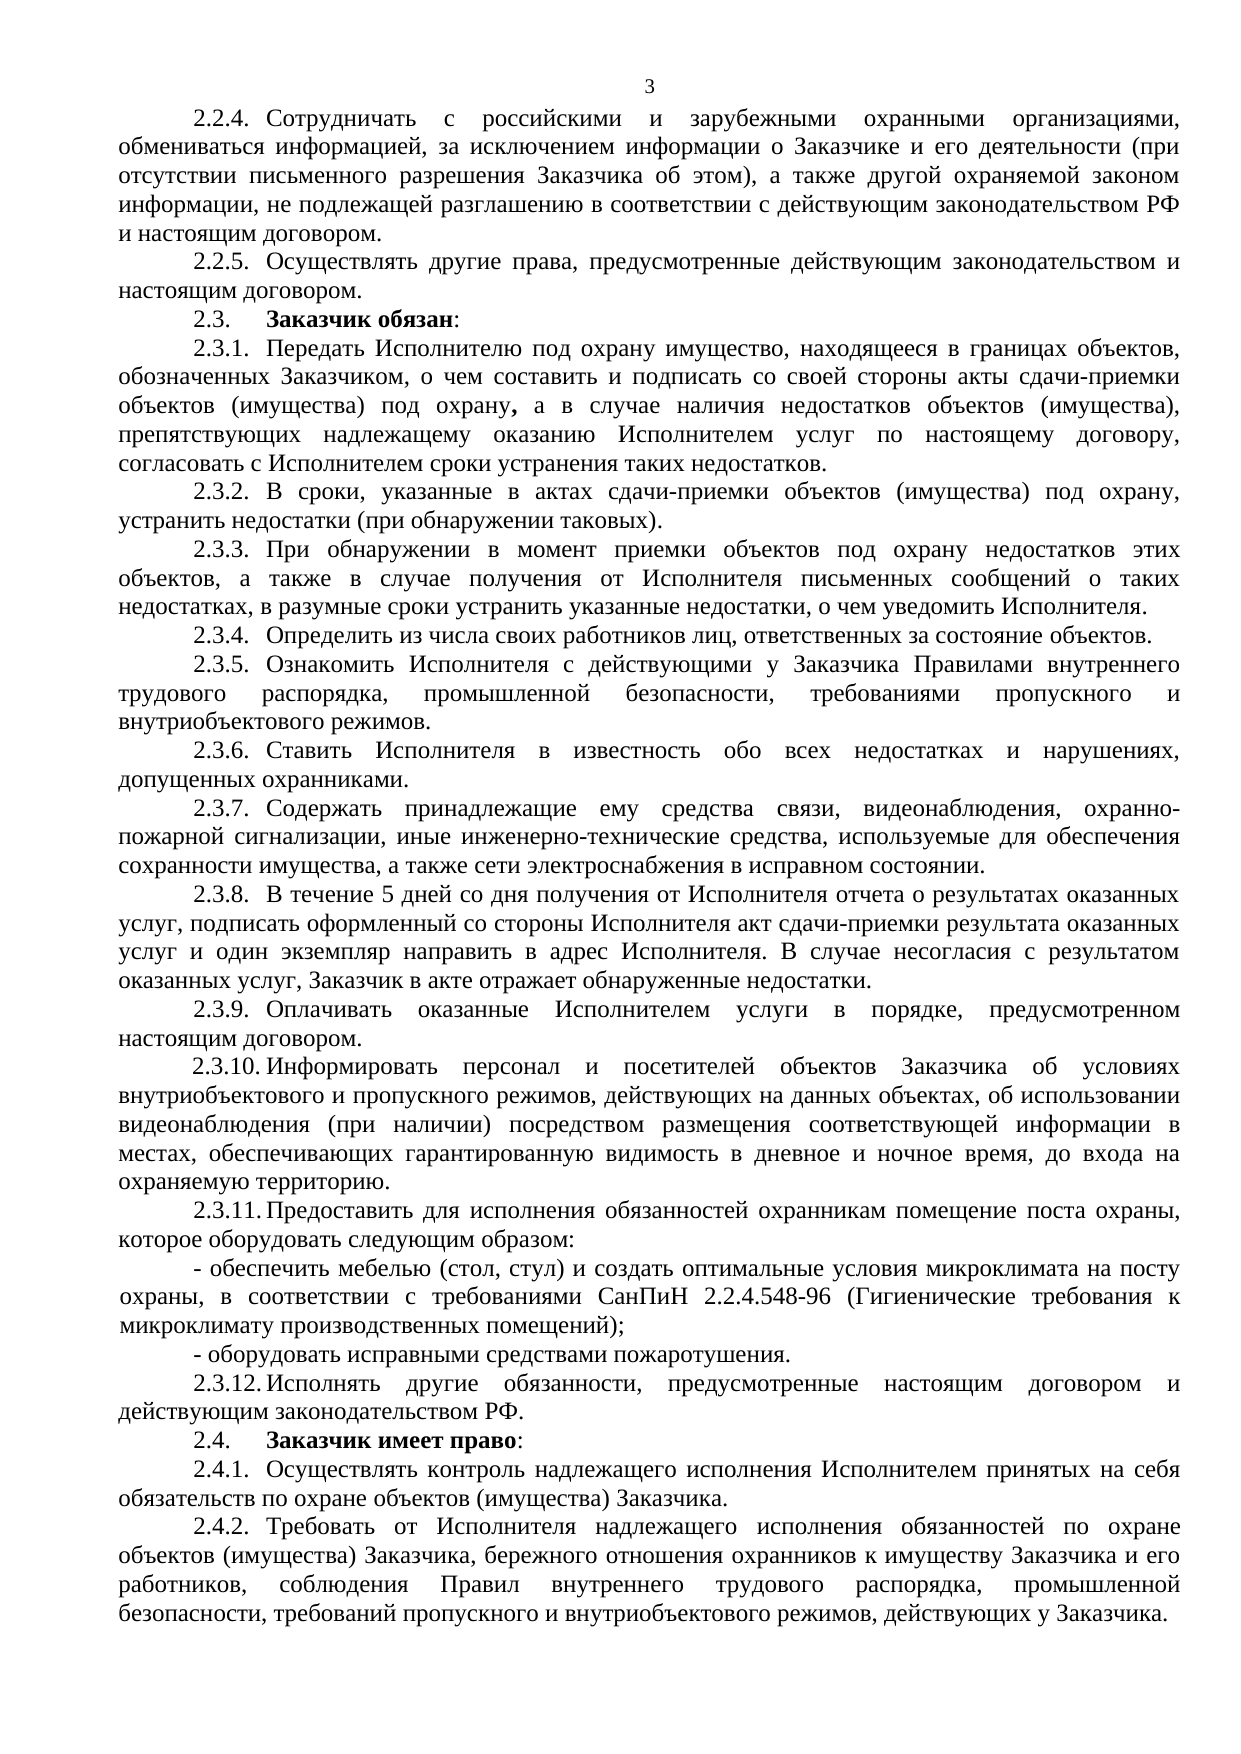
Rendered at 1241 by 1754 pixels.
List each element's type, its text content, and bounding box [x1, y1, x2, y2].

list Сотрудничать с российскими и зарубежными охранными организациями, обмениваться информацией, за исключением информации о Заказчике и его деятельности (при отсутствии письменного разрешения Заказчика об этом), а также другой охраняемой законом информации, не подлежащей разглашению в соответствии с действующим законодательством РФ и настоящим договором. [118, 103, 1181, 246]
list Осуществлять другие права, предусмотренные действующим законодательством и настоящим договором. [118, 246, 1181, 304]
text 2.3.10. Информировать персонал и посетителей объектов Заказчика об условиях внутриобъектового и пропускного режимов, действующих на данных объектах, об использовании видеонаблюдения (при наличии) посредством размещения соответствующей информации в местах, обеспечивающих гарантированную видимость в дневное и ночное время, до входа на охраняемую территорию. [118, 1051, 1181, 1195]
text 2.4.2. Требовать от Исполнителя надлежащего исполнения обязанностей по охране объектов (имущества) Заказчика, бережного отношения охранников к имуществу Заказчика и его работников, соблюдения Правил внутреннего трудового распорядка, промышленной безопасности, требований пропускного и внутриобъектового режимов, действующих у Заказчика. [118, 1511, 1181, 1626]
list Заказчик обязан: [118, 304, 1181, 333]
text - обеспечить мебелью (стол, стул) и создать оптимальные условия микроклимата на посту охраны, в соответствии с требованиями СанПиН 2.2.4.548-96 (Гигиенические требования к микроклимату производственных помещений); [119, 1253, 1181, 1339]
list Ознакомить Исполнителя с действующими у Заказчика Правилами внутреннего трудового распорядка, промышленной безопасности, требованиями пропускного и внутриобъектового режимов. [118, 649, 1181, 735]
text 2.3.7. Содержать принадлежащие ему средства связи, видеонаблюдения, охранно-пожарной сигнализации, иные инженерно-технические средства, используемые для обеспечения сохранности имущества, а также сети электроснабжения в исправном состоянии. [118, 793, 1181, 879]
text 2.4. Заказчик имеет право: [118, 1425, 1181, 1454]
text - оборудовать исправными средствами пожаротушения. [119, 1339, 1181, 1368]
list Передать Исполнителю под охрану имущество, находящееся в границах объектов, обозначенных Заказчиком, о чем составить и подписать со своей стороны акты сдачи-приемки объектов (имущества) под охрану, а в случае наличия недостатков объектов (имущества), препятствующих надлежащему оказанию Исполнителем услуг по настоящему договору, согласовать с Исполнителем сроки устранения таких недостатков. [118, 333, 1181, 476]
text 2.3.12. Исполнять другие обязанности, предусмотренные настоящим договором и действующим законодательством РФ. [118, 1368, 1181, 1425]
text 2.4.1. Осуществлять контроль надлежащего исполнения Исполнителем принятых на себя обязательств по охране объектов (имущества) Заказчика. [118, 1454, 1181, 1511]
text 2.3.8. В течение 5 дней со дня получения от Исполнителя отчета о результатах оказанных услуг, подписать оформленный со стороны Исполнителя акт сдачи-приемки результата оказанных услуг и один экземпляр направить в адрес Исполнителя. В случае несогласия с результатом оказанных услуг, Заказчик в акте отражает обнаруженные недостатки. [118, 879, 1181, 994]
text 2.3.6. Ставить Исполнителя в известность обо всех недостатках и нарушениях, допущенных охранниками. [118, 735, 1181, 793]
text 2.3.11. Предоставить для исполнения обязанностей охранникам помещение поста охраны, которое оборудовать следующим образом: [118, 1195, 1181, 1253]
list При обнаружении в момент приемки объектов под охрану недостатков этих объектов, а также в случае получения от Исполнителя письменных сообщений о таких недостатках, в разумные сроки устранить указанные недостатки, о чем уведомить Исполнителя. [118, 534, 1181, 620]
list В сроки, указанные в актах сдачи-приемки объектов (имущества) под охрану, устранить недостатки (при обнаружении таковых). [118, 476, 1181, 534]
text 2.3.9. Оплачивать оказанные Исполнителем услуги в порядке, предусмотренном настоящим договором. [118, 994, 1181, 1051]
list Определить из числа своих работников лиц, ответственных за состояние объектов. [118, 620, 1181, 649]
